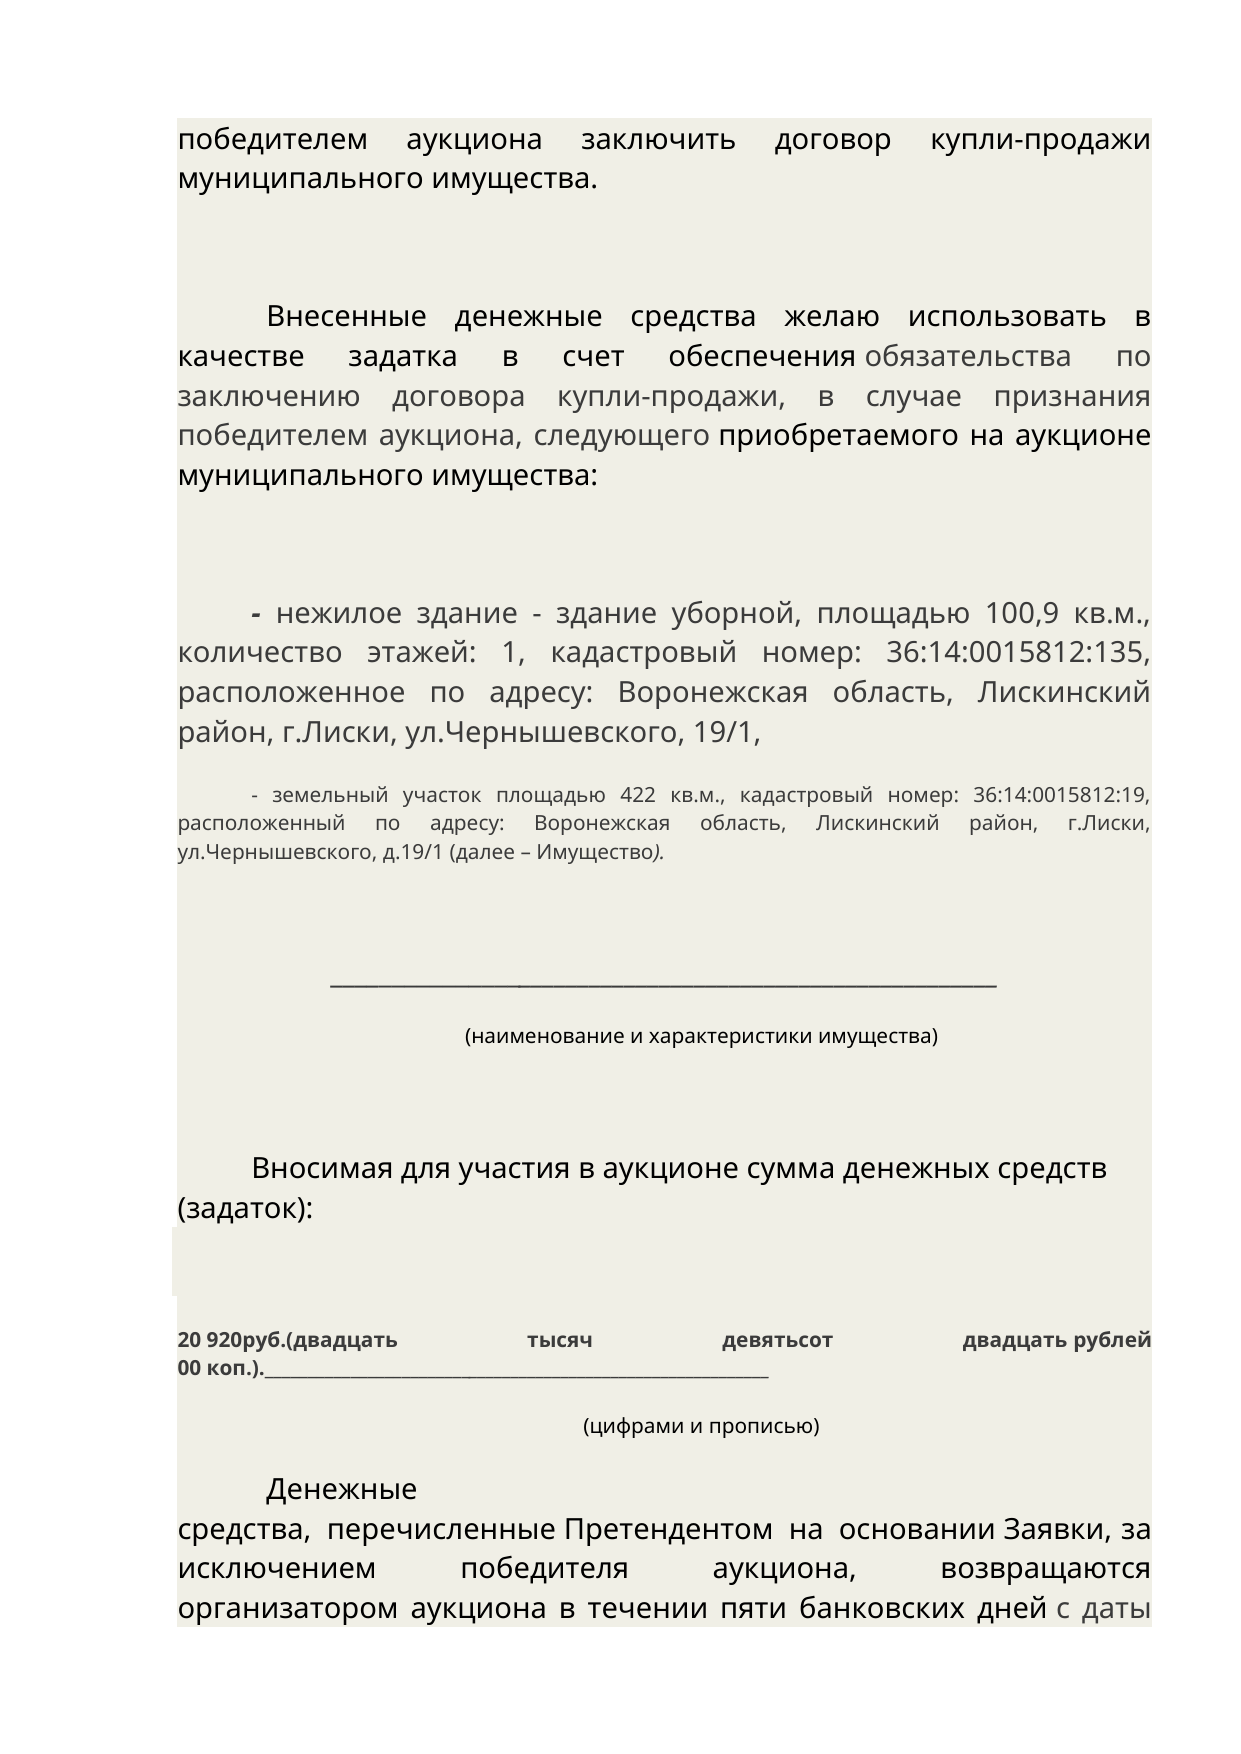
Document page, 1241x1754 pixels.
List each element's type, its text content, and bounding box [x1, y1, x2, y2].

text - земельный участок площадью 422 кв.м., кадастровый номер: 36:14:0015812:19, расположенный по адресу: Воронежская область, Лискинский район, г.Лиски, ул.Чернышевского, д.19/1 (далее – Имущество). [177, 780, 1152, 865]
text - нежилое здание - здание уборной, площадью 100,9 кв.м., количество этажей: 1, кадастровый номер: 36:14:0015812:135, расположенное по адресу: Воронежская область, Лискинский район, г.Лиски, ул.Чернышевского, 19/1, [177, 592, 1152, 751]
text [177, 118, 1152, 197]
text (наименование и характеристики имущества) [177, 1021, 1152, 1049]
text Вносимая для участия в аукционе сумма денежных средств (задаток): [177, 1147, 1152, 1227]
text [177, 1468, 1152, 1627]
text Внесенные денежные средства желаю использовать в качестве задатка в счет обеспечения обязательства по заключению договора купли-продажи, в случае признания победителем аукциона, следующего приобретаемого на аукционе муниципального имущества: [177, 296, 1152, 494]
text (цифрами и прописью) [177, 1411, 1152, 1439]
text 20 920руб.(двадцать тысяч девятьсот двадцать рублей 00 коп.).____________________________________________________________ [177, 1325, 1152, 1382]
text ________________________________________________________ [177, 952, 1152, 992]
